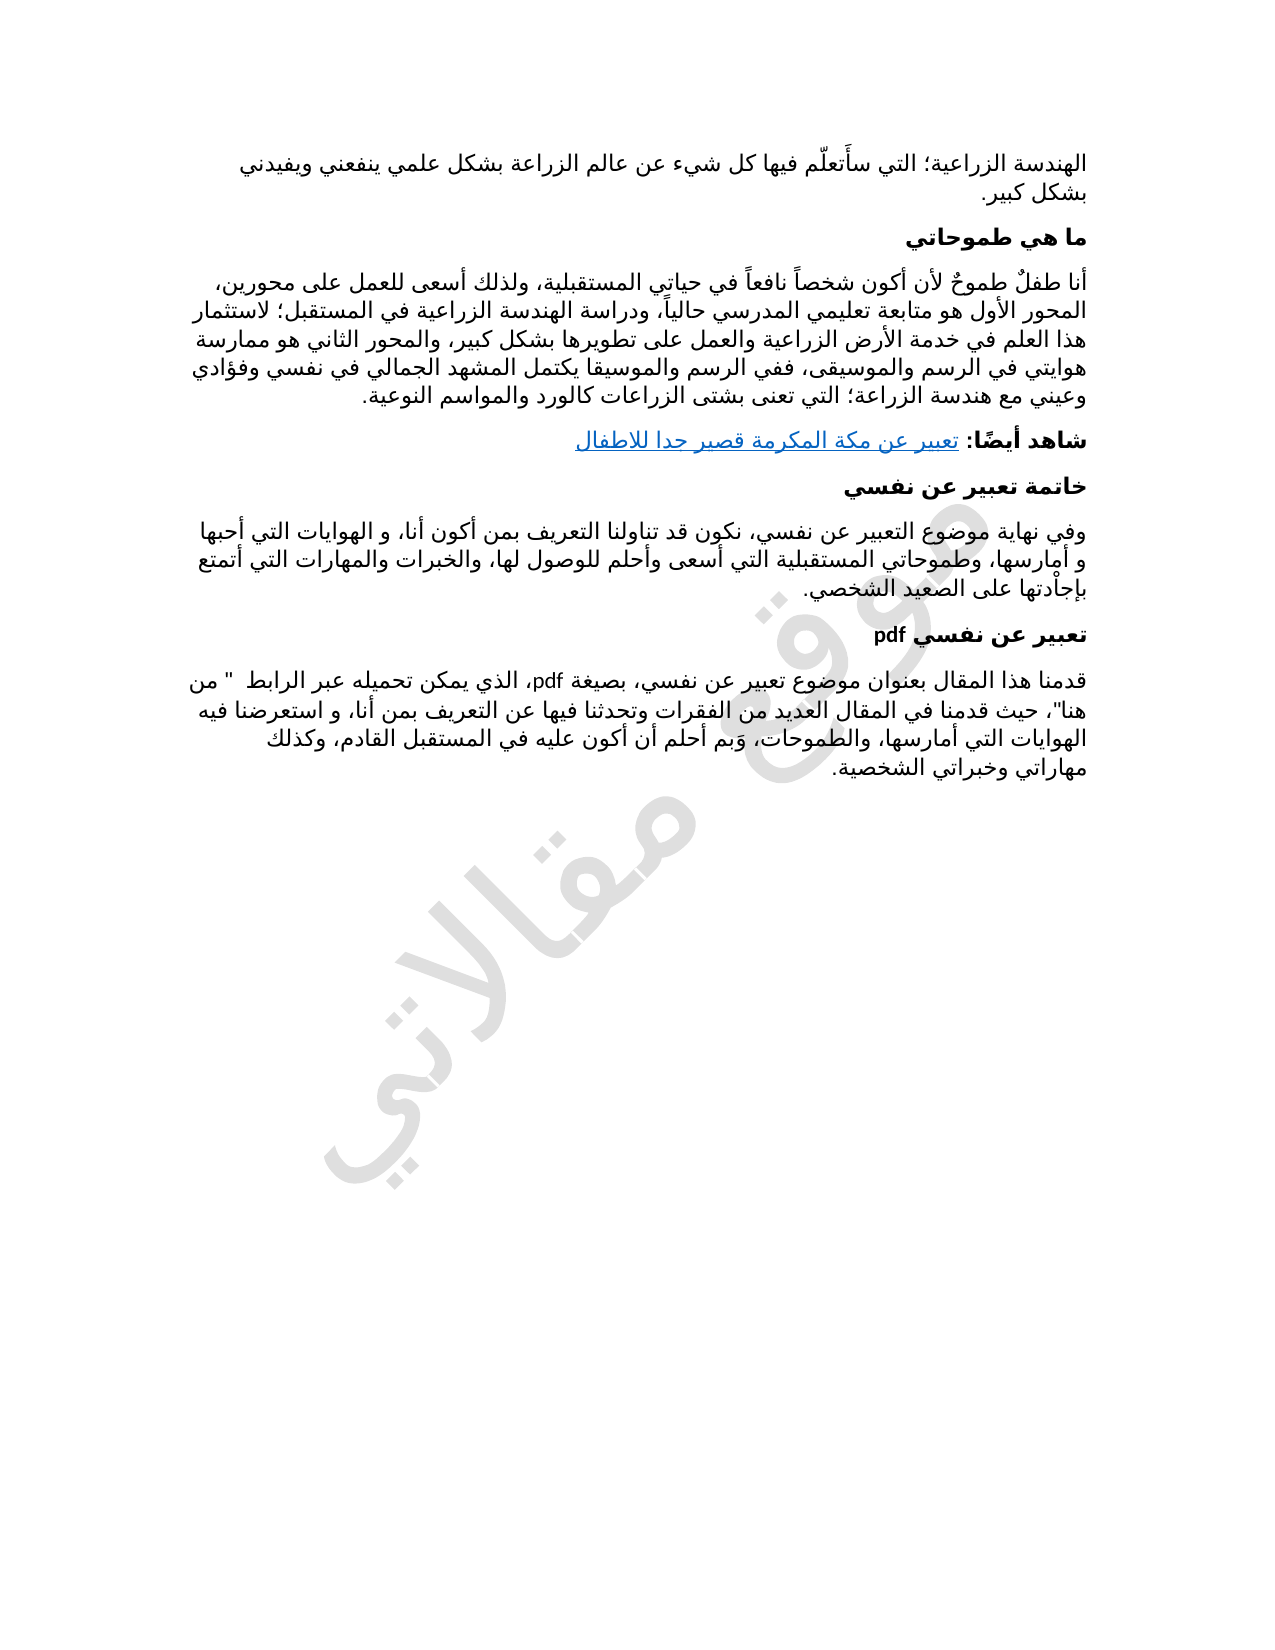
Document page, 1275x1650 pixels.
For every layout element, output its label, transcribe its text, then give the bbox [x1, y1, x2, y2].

text ما هي طموحاتي [187, 223, 1087, 250]
text وفي نهاية موضوع التعبير عن نفسي، نكون قد تناولنا التعريف بمن أكون أنا، و الهوايات التي أحبها و أمارسها، وطموحاتي المستقبلية التي أسعى وأحلم للوصول لها، والخبرات والمهارات التي أتمتع بإجاْدتها على الصعيد الشخصي. [187, 518, 1087, 601]
text تعبير عن نفسي pdf [187, 620, 1087, 648]
text قدمنا هذا المقال بعنوان موضوع تعبير عن نفسي، بصيغة pdf، الذي يمكن تحميله عبر الرابط " من هنا"، حيث قدمنا في المقال العديد من الفقرات وتحدثنا فيها عن التعريف بمن أنا، و استعرضنا فيه الهوايات التي أمارسها، والطموحات، وَبم أحلم أن أكون عليه في المستقبل القادم، وكذلك مهاراتي وخبراتي الشخصية. [187, 667, 1087, 780]
text خاتمة تعبير عن نفسي [187, 473, 1087, 499]
text شاهد أيضًا: تعبير عن مكة المكرمة قصير جدا للاطفال [187, 427, 1087, 454]
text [187, 150, 1087, 205]
text أنا طفلٌ طموحٌ لأن أكون شخصاً نافعاً في حياتي المستقبلية، ولذلك أسعى للعمل على محورين، المحور الأول هو متابعة تعليمي المدرسي حالياً، ودراسة الهندسة الزراعية في المستقبل؛ لاستثمار هذا العلم في خدمة الأرض الزراعية والعمل على تطويرها بشكل كبير، والمحور الثاني هو ممارسة هوايتي في الرسم والموسيقى، ففي الرسم والموسيقا يكتمل المشهد الجمالي في نفسي وفؤادي وعيني مع هندسة الزراعة؛ التي تعنى بشتى الزراعات كالورد والمواسم النوعية. [187, 269, 1087, 409]
